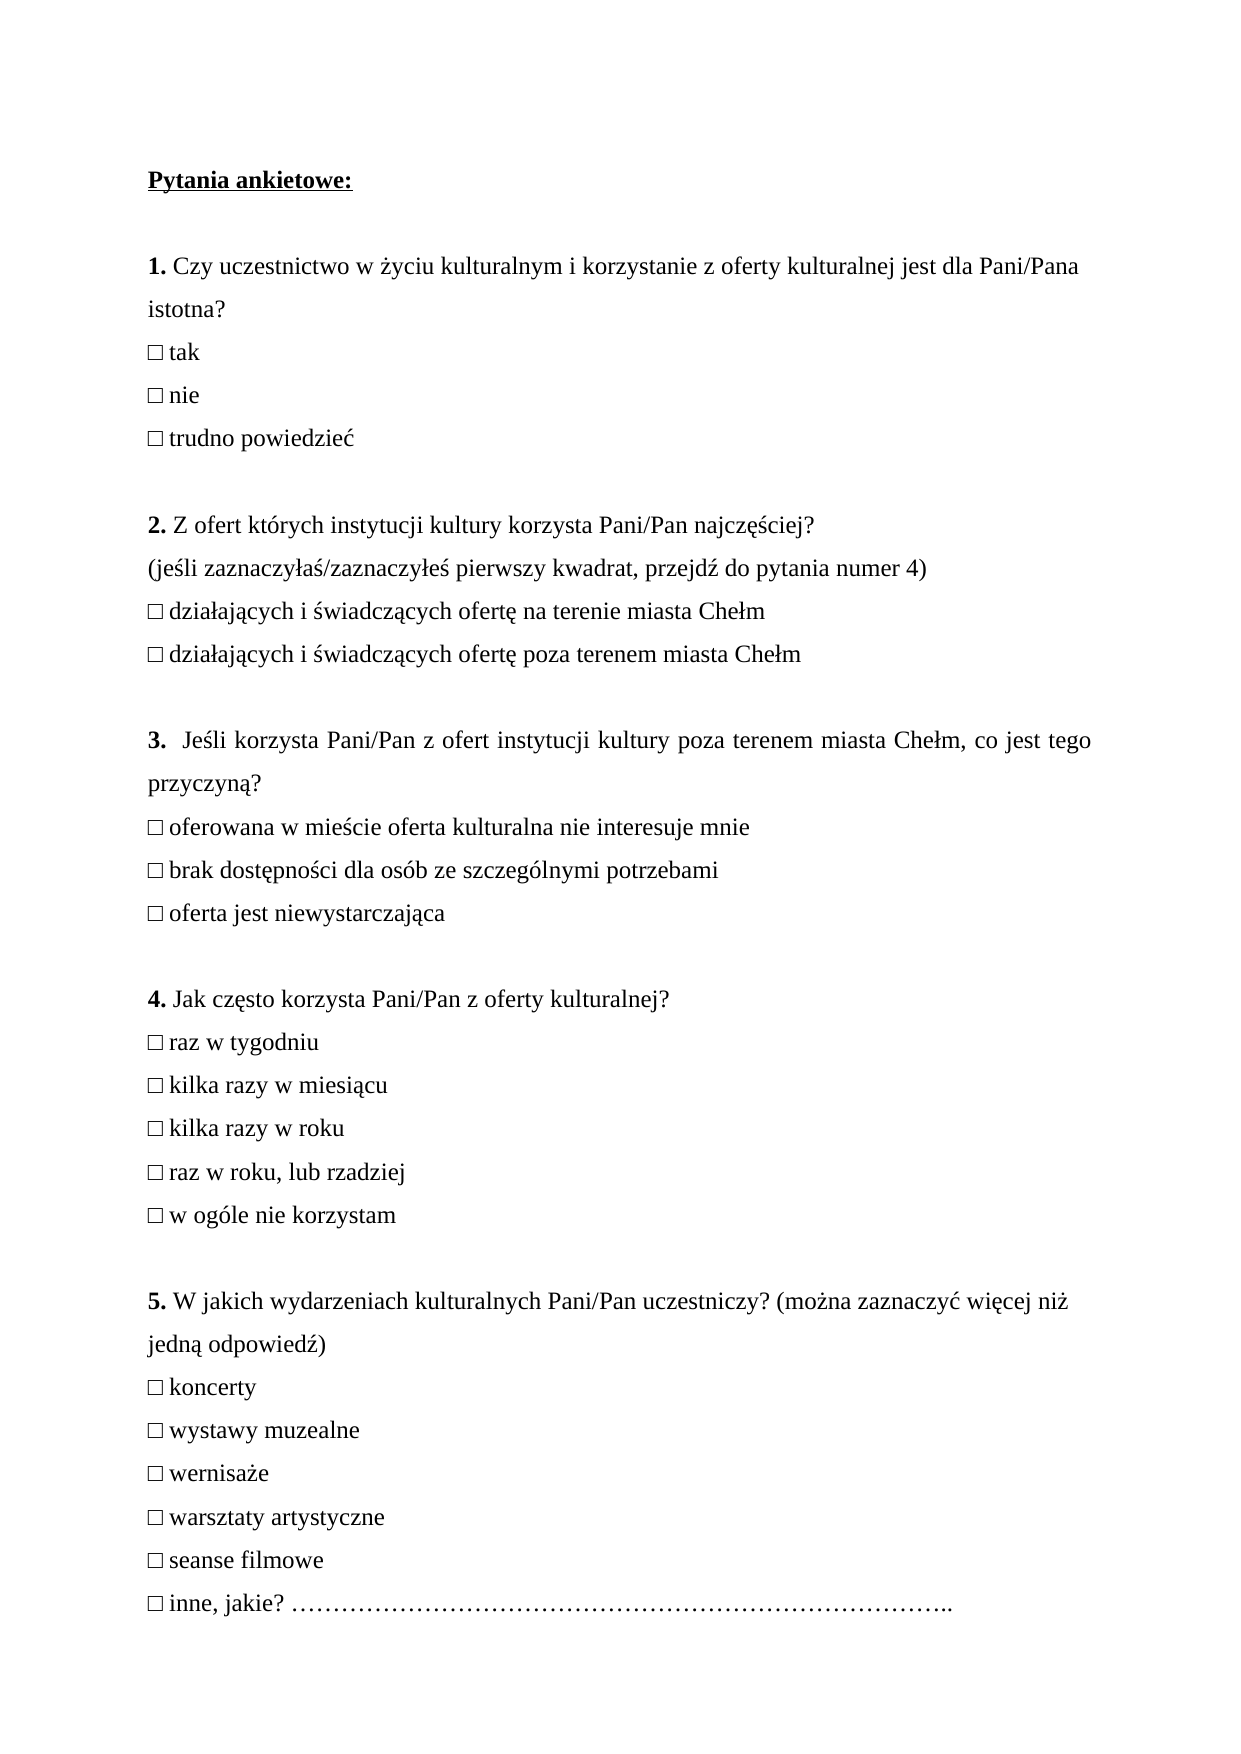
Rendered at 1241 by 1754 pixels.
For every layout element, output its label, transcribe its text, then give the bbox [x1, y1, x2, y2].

text □ tak [148, 337, 1092, 366]
text □ inne, jakie? …………………………………………………………………….. [148, 1588, 1092, 1617]
text □ raz w tygodniu [148, 1027, 1092, 1056]
text □ wystawy muzealne [148, 1415, 1092, 1444]
text □ działających i świadczących ofertę poza terenem miasta Chełm [148, 639, 1092, 668]
text □ kilka razy w roku [148, 1113, 1092, 1142]
text □ działających i świadczących ofertę na terenie miasta Chełm [148, 596, 1092, 625]
text □ nie [148, 380, 1092, 409]
text □ trudno powiedzieć [148, 423, 1092, 452]
text □ kilka razy w miesiącu [148, 1070, 1092, 1099]
text □ oferta jest niewystarczająca [148, 898, 1092, 927]
text 3. Jeśli korzysta Pani/Pan z ofert instytucji kultury poza terenem miasta Chełm, co jest tego przyczyną? [148, 725, 1092, 797]
text □ wernisaże [148, 1458, 1092, 1487]
text 1. Czy uczestnictwo w życiu kulturalnym i korzystanie z oferty kulturalnej jest dla Pani/Pana istotna? [148, 251, 1092, 323]
text 4. Jak często korzysta Pani/Pan z oferty kulturalnej? [148, 984, 1092, 1013]
text □ oferowana w mieście oferta kulturalna nie interesuje mnie [148, 812, 1092, 840]
text □ raz w roku, lub rzadziej [148, 1157, 1092, 1185]
text □ brak dostępności dla osób ze szczególnymi potrzebami [148, 855, 1092, 883]
text 2. Z ofert których instytucji kultury korzysta Pani/Pan najczęściej? [148, 510, 1092, 538]
text □ koncerty [148, 1372, 1092, 1401]
text □ w ogóle nie korzystam [148, 1200, 1092, 1228]
text Pytania ankietowe: [148, 165, 1092, 193]
text □ warsztaty artystyczne [148, 1502, 1092, 1530]
text (jeśli zaznaczyłaś/zaznaczyłeś pierwszy kwadrat, przejdź do pytania numer 4) [148, 553, 1092, 582]
text □ seanse filmowe [148, 1545, 1092, 1573]
text 5. W jakich wydarzeniach kulturalnych Pani/Pan uczestniczy? (można zaznaczyć więcej niż jedną odpowiedź) [148, 1286, 1092, 1358]
